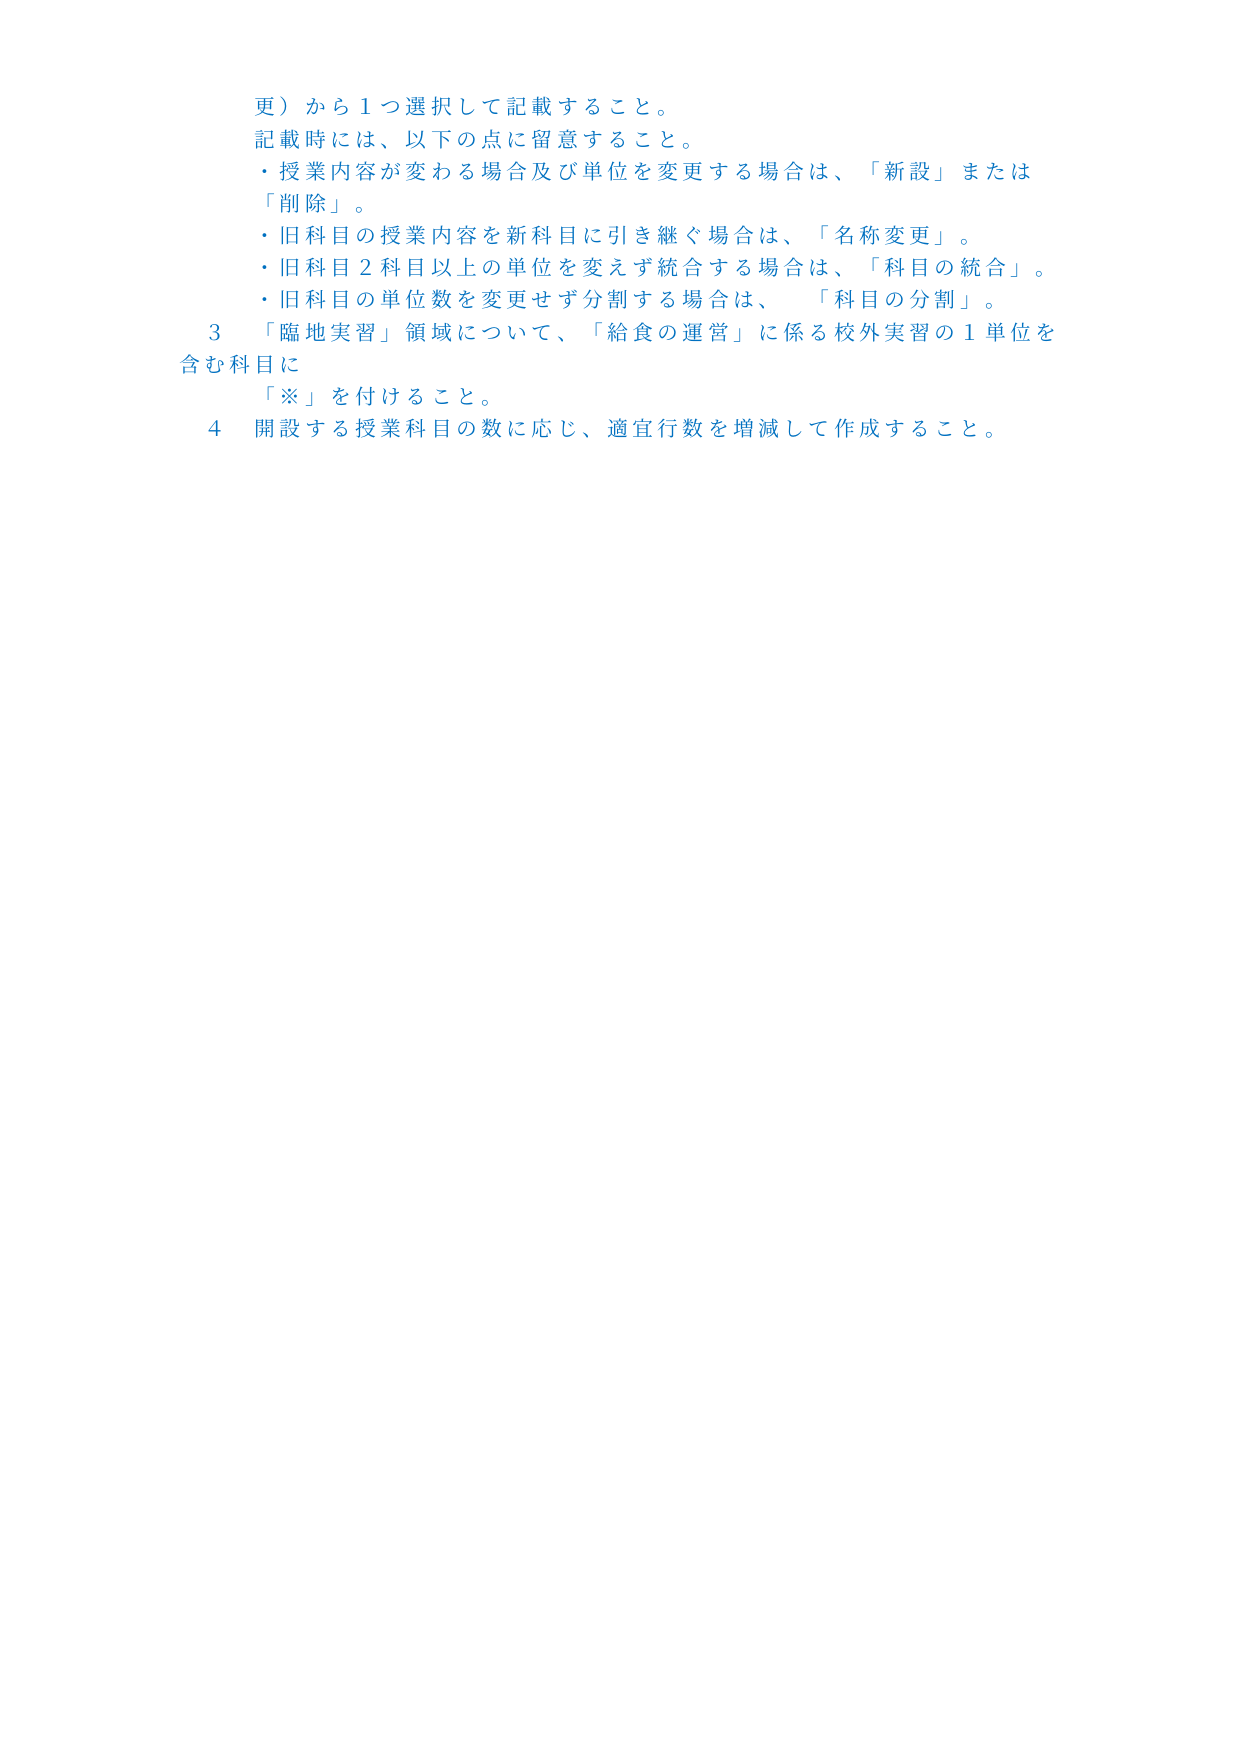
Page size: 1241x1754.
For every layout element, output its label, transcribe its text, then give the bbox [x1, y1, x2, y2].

text 記載時には、以下の点に留意すること。 [198, 122, 1061, 154]
text ・旧科目の授業内容を新科目に引き継ぐ場合は、「名称変更」。 [245, 218, 1061, 251]
text ・授業内容が変わる場合及び単位を変更する場合は、「新設」または「削除」。 [245, 154, 1061, 218]
text ・旧科目の単位数を変更せず分割する場合は、 「科目の分割」。 [245, 283, 1061, 315]
text 更）から１つ選択して記載すること。 [198, 90, 1061, 122]
text ・旧科目２科目以上の単位を変えず統合する場合は、「科目の統合」。 [245, 251, 1061, 283]
text 「※」を付けること。 [198, 379, 1061, 412]
text ４ 開設する授業科目の数に応じ、適宜行数を増減して作成すること。 [198, 412, 1061, 444]
text ３ 「臨地実習」領域について、「給食の運営」に係る校外実習の１単位を含む科目に [179, 315, 1061, 379]
